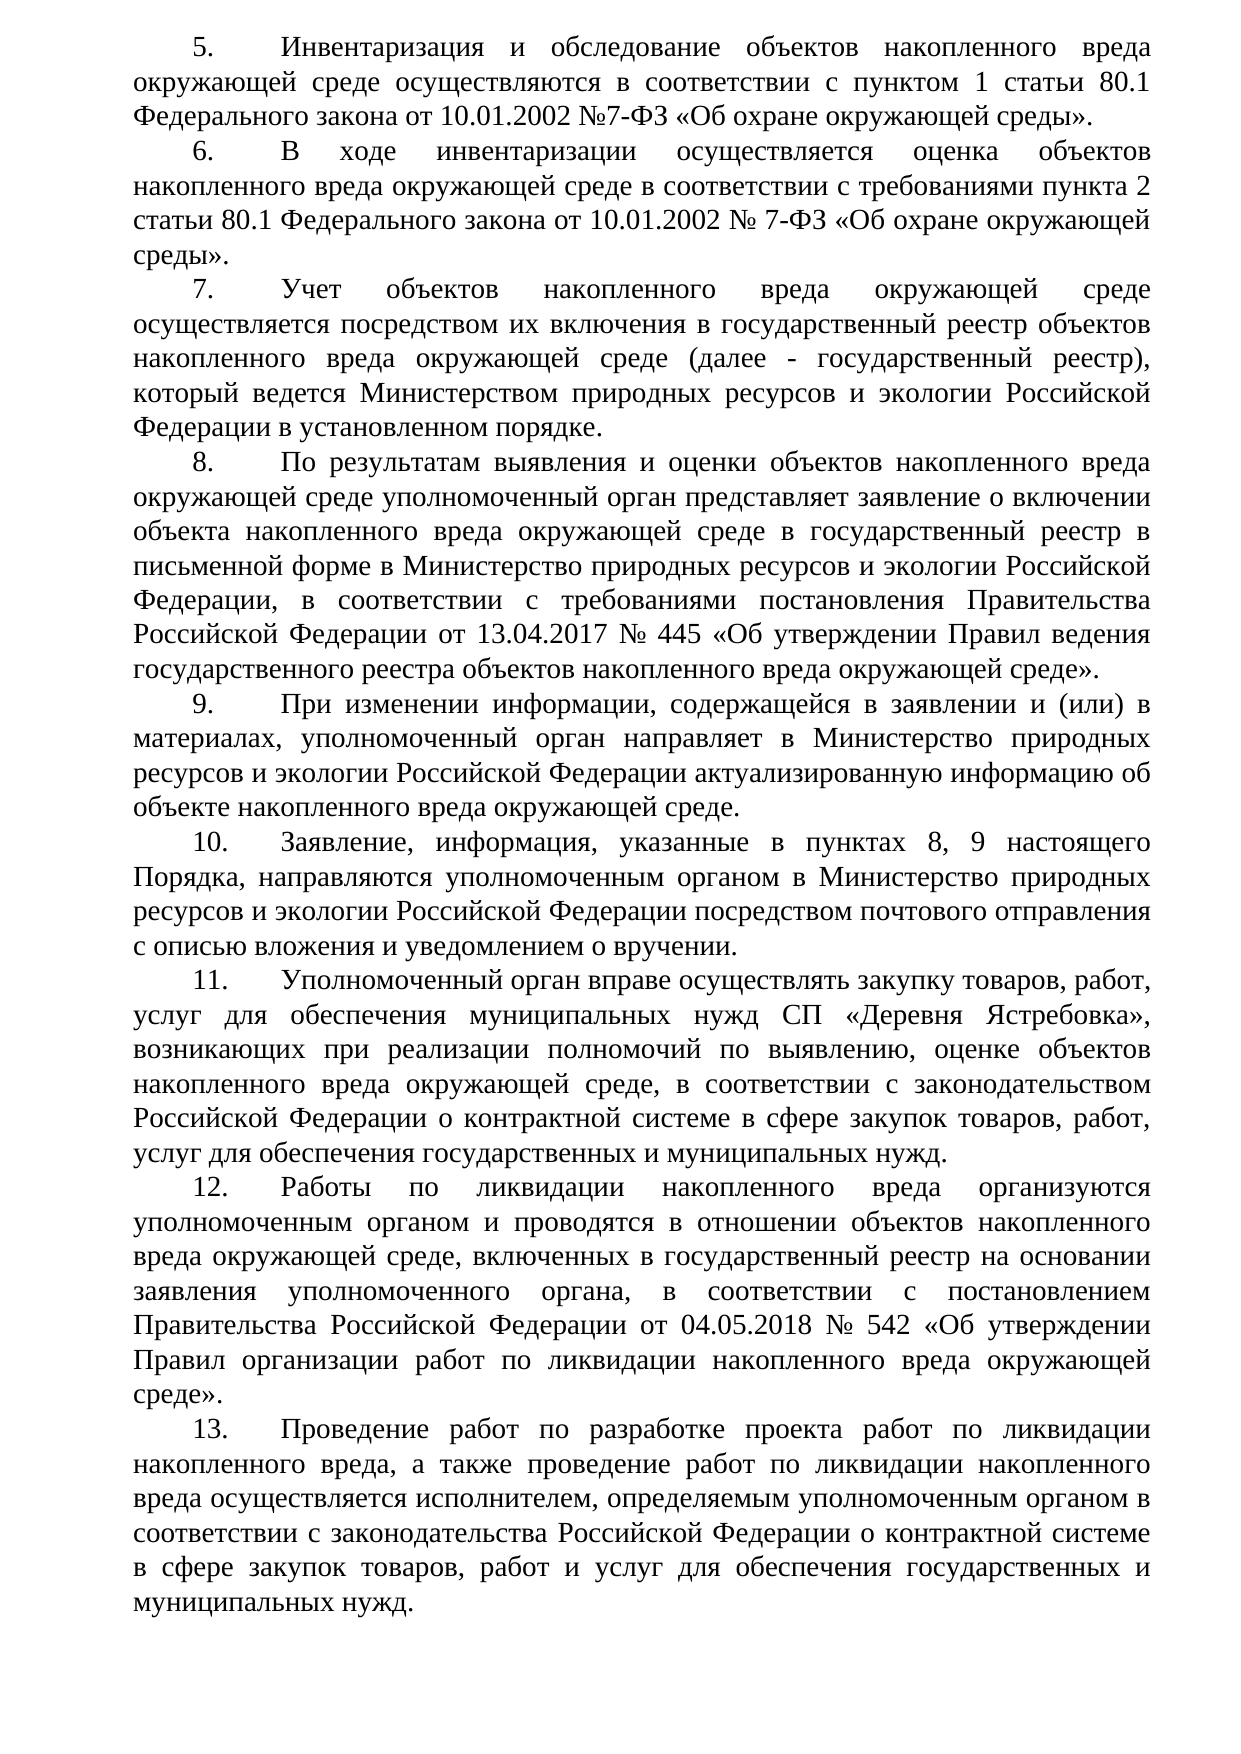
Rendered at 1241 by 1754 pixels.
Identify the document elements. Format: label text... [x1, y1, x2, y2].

list В ходе инвентаризации осуществляется оценка объектов накопленного вреда окружающей среде в соответствии с требованиями пункта 2 статьи 80.1 Федерального закона от 10.01.2002 № 7-ФЗ «Об охране окружающей среды». [133, 133, 1152, 270]
list Работы по ликвидации накопленного вреда организуются уполномоченным органом и проводятся в отношении объектов накопленного вреда окружающей среде, включенных в государственный реестр на основании заявления уполномоченного органа, в соответствии с постановлением Правительства Российской Федерации от 04.05.2018 № 542 «Об утверждении Правил организации работ по ликвидации накопленного вреда окружающей среде». [133, 1169, 1152, 1410]
list По результатам выявления и оценки объектов накопленного вреда окружающей среде уполномоченный орган представляет заявление о включении объекта накопленного вреда окружающей среде в государственный реестр в письменной форме в Министерство природных ресурсов и экологии Российской Федерации, в соответствии с требованиями постановления Правительства Российской Федерации от 13.04.2017 № 445 «Об утверждении Правил ведения государственного реестра объектов накопленного вреда окружающей среде». [133, 444, 1152, 685]
list Уполномоченный орган вправе осуществлять закупку товаров, работ, услуг для обеспечения муниципальных нужд СП «Деревня Ястребовка», возникающих при реализации полномочий по выявлению, оценке объектов накопленного вреда окружающей среде, в соответствии с законодательством Российской Федерации о контрактной системе в сфере закупок товаров, работ, услуг для обеспечения государственных и муниципальных нужд. [133, 962, 1152, 1168]
list Заявление, информация, указанные в пунктах 8, 9 настоящего Порядка, направляются уполномоченным органом в Министерство природных ресурсов и экологии Российской Федерации посредством почтового отправления с описью вложения и уведомлением о вручении. [133, 824, 1152, 961]
list Инвентаризация и обследование объектов накопленного вреда окружающей среде осуществляются в соответствии с пунктом 1 статьи 80.1 Федерального закона от 10.01.2002 №7-ФЗ «Об охране окружающей среды». [133, 29, 1152, 132]
list Учет объектов накопленного вреда окружающей среде осуществляется посредством их включения в государственный реестр объектов накопленного вреда окружающей среде (далее - государственный реестр), который ведется Министерством природных ресурсов и экологии Российской Федерации в установленном порядке. [133, 272, 1152, 443]
list Проведение работ по разработке проекта работ по ликвидации накопленного вреда, а также проведение работ по ликвидации накопленного вреда осуществляется исполнителем, определяемым уполномоченным органом в соответствии с законодательства Российской Федерации о контрактной системе в сфере закупок товаров, работ и услуг для обеспечения государственных и муниципальных нужд. [133, 1411, 1152, 1617]
list При изменении информации, содержащейся в заявлении и (или) в материалах, уполномоченный орган направляет в Министерство природных ресурсов и экологии Российской Федерации актуализированную информацию об объекте накопленного вреда окружающей среде. [133, 686, 1152, 823]
